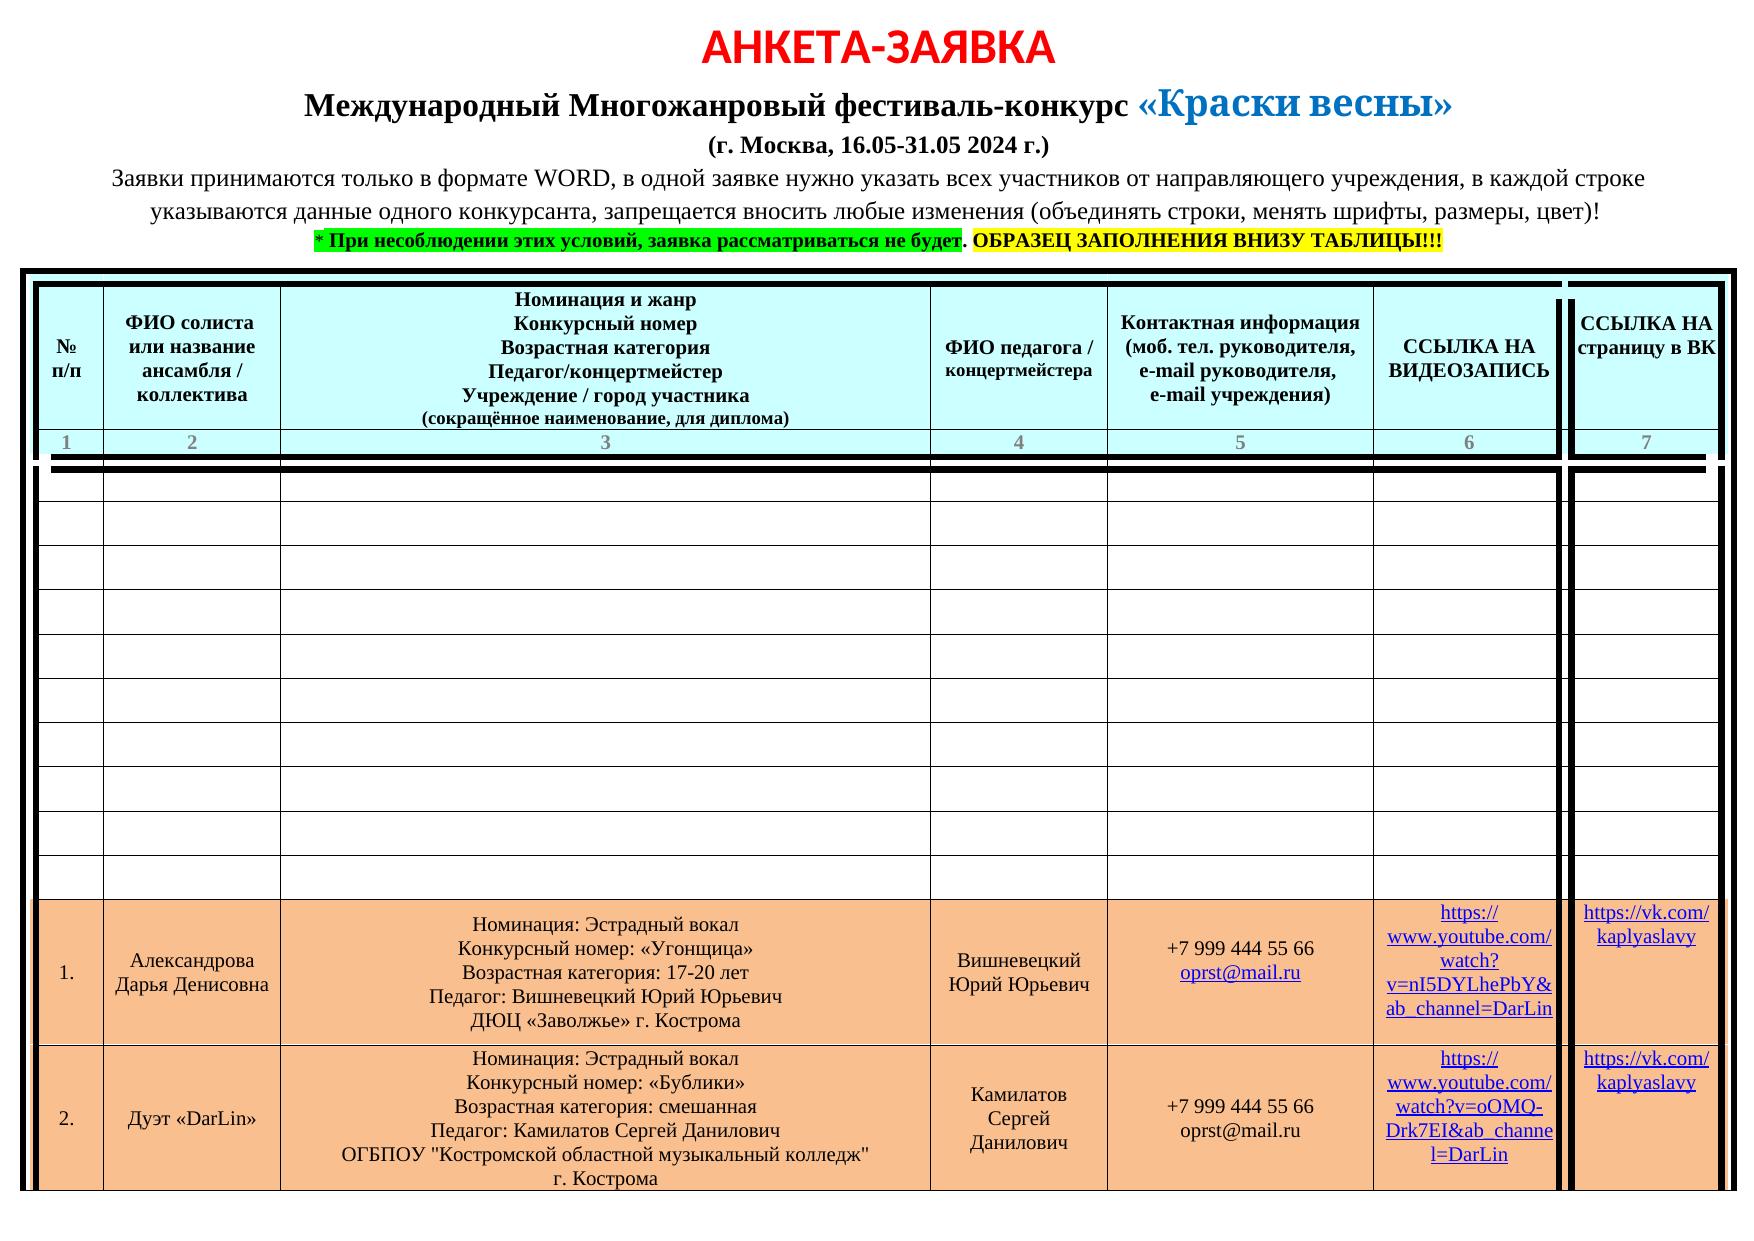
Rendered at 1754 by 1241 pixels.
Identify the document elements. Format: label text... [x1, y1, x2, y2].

table_cell [281, 502, 930, 545]
table_cell [931, 679, 1107, 722]
table_cell [281, 546, 930, 589]
table_cell [931, 767, 1107, 811]
table_cell [1108, 635, 1373, 678]
table_cell 2. [39, 1046, 103, 1190]
table_cell [281, 679, 930, 722]
table_cell 7 [1575, 430, 1718, 454]
table_cell [1374, 454, 1565, 501]
table_cell Дуэт «DarLin» [104, 1046, 280, 1190]
table_cell [30, 454, 103, 501]
table_cell [1108, 546, 1373, 589]
table_cell 3 [281, 430, 930, 454]
table_cell Вишневецкий Юрий Юрьевич [931, 900, 1107, 1044]
table_cell [931, 502, 1107, 545]
table_cell Камилатов Сергей Данилович [931, 1046, 1107, 1190]
table_cell 1. [39, 900, 103, 1044]
table_header ФИО солиста или название ансамбля / коллектива [104, 287, 280, 429]
table_cell https://vk.com/kaplyaslavy [1575, 1046, 1718, 1190]
table_cell [1575, 635, 1718, 678]
table_cell [281, 590, 930, 633]
table_cell [1108, 460, 1373, 466]
table_cell [39, 635, 103, 678]
table_cell [1108, 473, 1373, 501]
table_cell [104, 679, 280, 722]
table_cell +7 999 444 55 66 oprst@mail.ru [1108, 1046, 1373, 1190]
table_cell [104, 590, 280, 633]
table_cell [1575, 502, 1718, 545]
table_header ССЫЛКА НА страницу в ВК [1565, 274, 1728, 429]
table_cell Александрова Дарья Денисовна [104, 900, 280, 1044]
table_cell [1374, 723, 1556, 766]
table_cell [931, 546, 1107, 589]
table_cell [1374, 679, 1556, 722]
table_cell [1374, 502, 1556, 545]
table_cell [931, 812, 1107, 855]
table_cell [104, 502, 280, 545]
table_cell [281, 856, 930, 899]
table_cell [39, 856, 103, 899]
table_cell [1374, 812, 1556, 855]
table_cell 6 [1374, 430, 1556, 454]
table_cell [104, 635, 280, 678]
table_cell [39, 767, 103, 811]
table_cell [281, 767, 930, 811]
table_cell [1374, 635, 1556, 678]
table_cell [1108, 767, 1373, 811]
table_cell [104, 460, 280, 466]
table_cell [104, 723, 280, 766]
table_cell [1575, 679, 1718, 722]
table_cell [281, 723, 930, 766]
table_cell [39, 590, 103, 633]
table_cell [1575, 590, 1718, 633]
table_cell 1 [39, 430, 103, 454]
table_cell 5 [1108, 430, 1373, 454]
table_cell [1108, 723, 1373, 766]
table_cell [104, 546, 280, 589]
table_cell https://www.youtube.com/watch?v=oOMQ-Drk7EI&ab_channel=DarLin [1374, 1046, 1556, 1190]
table_cell [931, 856, 1107, 899]
table_cell [931, 723, 1107, 766]
table_cell [1108, 502, 1373, 545]
table_cell [1575, 546, 1718, 589]
table_cell [931, 460, 1107, 466]
table_cell https://vk.com/kaplyaslavy [1575, 900, 1718, 1044]
table_cell [1374, 590, 1556, 633]
table_cell [104, 812, 280, 855]
table_cell [281, 460, 930, 466]
table_cell https://www.youtube.com/watch?v=nI5DYLhePbY&ab_channel=DarLin [1374, 900, 1556, 1044]
table_cell Номинация: Эстрадный вокал Конкурсный номер: «Бублики» Возрастная категория: смешанная Педагог: Камилатов Сергей Данилович ОГБПОУ "Костромской областной музыкальный колледж" г. Кострома [281, 1046, 930, 1190]
table_cell [39, 723, 103, 766]
table_cell [281, 812, 930, 855]
table_cell 2 [104, 430, 280, 454]
table_cell [1575, 723, 1718, 766]
table_header Номинация и жанр Конкурсный номер Возрастная категория Педагог/концертмейстер Учреждение / город участника (сокращённое наименование, для диплома) [281, 287, 930, 429]
table_cell [281, 473, 930, 501]
table_cell [1575, 812, 1718, 855]
table_cell [1565, 454, 1728, 501]
table_cell [39, 502, 103, 545]
table_header № п/п [30, 274, 103, 429]
table_cell +7 999 444 55 66 oprst@mail.ru [1108, 900, 1373, 1044]
table_cell [1575, 767, 1718, 811]
table_cell [1374, 767, 1556, 811]
table_cell [1108, 812, 1373, 855]
table_cell [1374, 856, 1556, 899]
table_cell [1108, 856, 1373, 899]
table_cell Номинация: Эстрадный вокал Конкурсный номер: «Угонщица» Возрастная категория: 17-20 лет Педагог: Вишневецкий Юрий Юрьевич ДЮЦ «Заволжье» г. Кострома [281, 900, 930, 1044]
table_cell [931, 635, 1107, 678]
table_cell 4 [931, 430, 1107, 454]
table_header ФИО педагога / концертмейстера [931, 287, 1107, 429]
text АНКЕТА-ЗАЯВКА Международный Многожанровый фестиваль-конкурс «Краски весны» (г. Москва, 16.05-31.05 2024 г.) [59, 15, 1698, 158]
table_cell [931, 473, 1107, 501]
table_cell [931, 590, 1107, 633]
table_header ССЫЛКА НА ВИДЕОЗАПИСЬ [1373, 274, 1565, 429]
table_cell [281, 635, 930, 678]
table_cell [39, 679, 103, 722]
table_cell [1108, 590, 1373, 633]
table_cell [1374, 546, 1556, 589]
table_cell [39, 546, 103, 589]
table_cell [104, 767, 280, 811]
table_cell [1108, 679, 1373, 722]
text Заявки принимаются только в формате WORD, в одной заявке нужно указать всех участников от направляющего учреждения, в каждой строке указываются данные одного конкурсанта, запрещается вносить любые изменения (объединять строки, менять шрифты, размеры, цвет)! * При несоблюдении этих условий, заявка рассматриваться не будет. ОБРАЗЕЦ ЗАПОЛНЕНИЯ ВНИЗУ ТАБЛИЦЫ!!! [59, 163, 1698, 252]
table_cell [39, 812, 103, 855]
table_cell [1575, 856, 1718, 899]
table_cell [104, 473, 280, 501]
table_cell [104, 856, 280, 899]
table_header Контактная информация (моб. тел. руководителя, e-mail руководителя, e-mail учреждения) [1108, 287, 1373, 429]
